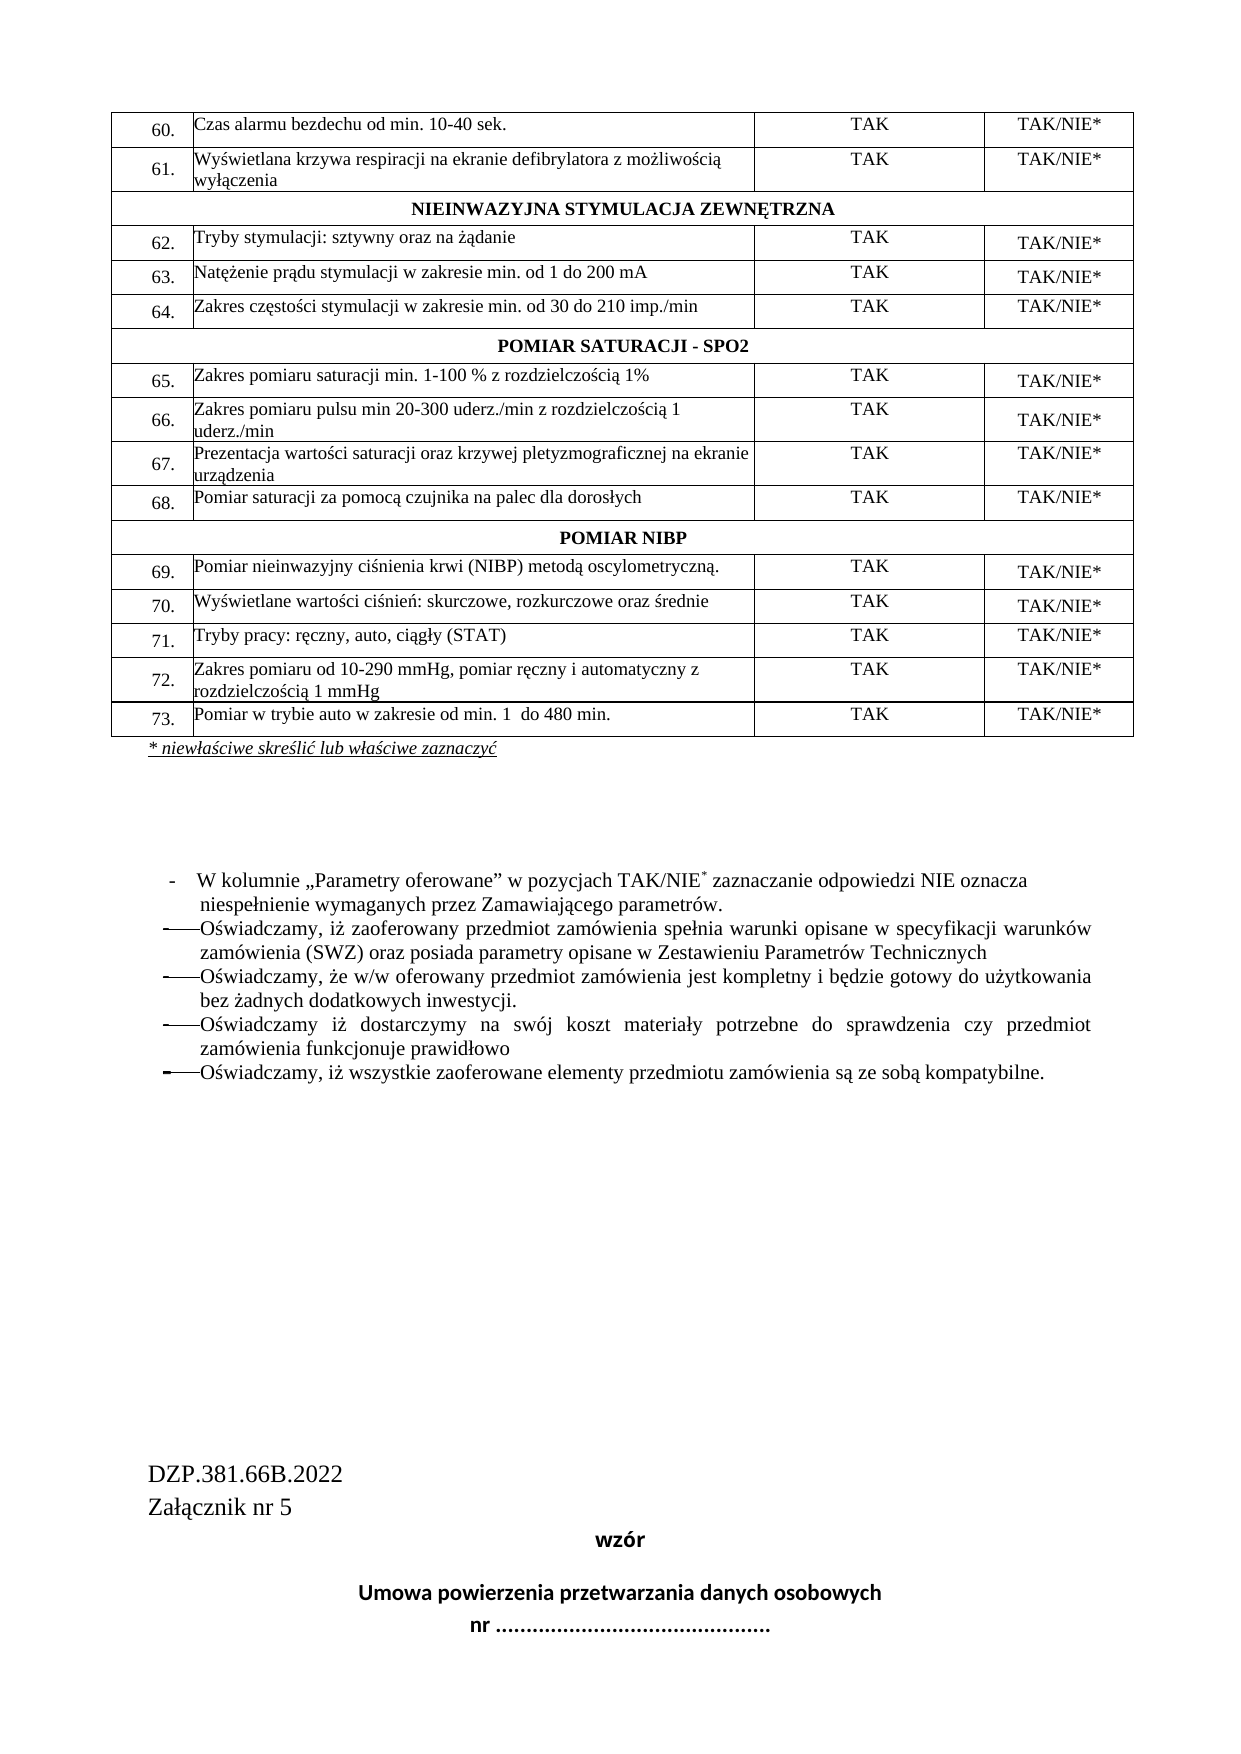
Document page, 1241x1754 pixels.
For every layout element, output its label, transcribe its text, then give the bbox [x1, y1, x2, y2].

table_cell Pomiar nieinwazyjny ciśnienia krwi (NIBP) metodą oscylometryczną. [194, 555, 754, 588]
text * niewłaściwe skreślić lub właściwe zaznaczyć [148, 737, 1092, 758]
table_cell TAK [755, 624, 984, 657]
table_cell TAK [755, 590, 984, 623]
table_cell [112, 486, 193, 520]
table_cell TAK/NIE* [985, 148, 1133, 191]
table_cell [112, 364, 193, 397]
table_cell TAK [755, 555, 984, 588]
text - W kolumnie „Parametry oferowane” w pozycjach TAK/NIE* zaznaczanie odpowiedzi NIE oznacza [148, 868, 1092, 892]
table_cell TAK [755, 703, 984, 736]
table_cell [112, 590, 193, 623]
table_cell TAK [755, 113, 984, 147]
table_cell TAK/NIE* [985, 261, 1133, 294]
text niespełnienie wymaganych przez Zamawiającego parametrów. [148, 892, 1092, 916]
table_cell TAK [755, 226, 984, 259]
table_cell TAK [755, 398, 984, 441]
table_cell [112, 398, 193, 441]
table_cell TAK/NIE* [985, 113, 1133, 147]
table_cell TAK [755, 658, 984, 701]
table_cell Natężenie prądu stymulacji w zakresie min. od 1 do 200 mA [194, 261, 754, 294]
table_cell Zakres pomiaru pulsu min 20-300 uderz./min z rozdzielczością 1 uderz./min [194, 398, 754, 441]
table_cell TAK/NIE* [985, 364, 1133, 397]
table_cell TAK/NIE* [985, 295, 1133, 328]
list Oświadczamy, iż zaoferowany przedmiot zamówienia spełnia warunki opisane w specyfikacji warunków zamówienia (SWZ) oraz posiada parametry opisane w Zestawieniu Parametrów Technicznych [162, 916, 1092, 964]
table_cell TAK [755, 148, 984, 191]
table_cell [112, 624, 193, 657]
table_cell [112, 261, 193, 294]
table_cell Zakres pomiaru od 10-290 mmHg, pomiar ręczny i automatyczny z rozdzielczością 1 mmHg [194, 658, 754, 701]
table_cell Prezentacja wartości saturacji oraz krzywej pletyzmograficznej na ekranie urządzenia [194, 442, 754, 485]
table_cell TAK [755, 295, 984, 328]
table_cell [112, 658, 193, 701]
table_cell TAK/NIE* [985, 624, 1133, 657]
table_cell TAK/NIE* [985, 442, 1133, 485]
table_cell Tryby pracy: ręczny, auto, ciągły (STAT) [194, 624, 754, 657]
table_cell NIEINWAZYJNA STYMULACJA ZEWNĘTRZNA [112, 192, 1133, 225]
text Załącznik nr 5 [148, 1492, 1092, 1521]
table_cell Wyświetlane wartości ciśnień: skurczowe, rozkurczowe oraz średnie [194, 590, 754, 623]
table_cell [112, 113, 193, 147]
text Umowa powierzenia przetwarzania danych osobowych [148, 1578, 1092, 1606]
table_cell Wyświetlana krzywa respiracji na ekranie defibrylatora z możliwością wyłączenia [194, 148, 754, 191]
table_cell POMIAR SATURACJI - SPO2 [112, 329, 1133, 363]
list Oświadczamy iż dostarczymy na swój koszt materiały potrzebne do sprawdzenia czy przedmiot zamówienia funkcjonuje prawidłowo [162, 1012, 1092, 1060]
table_cell [112, 295, 193, 328]
table_cell TAK [755, 442, 984, 485]
table_cell POMIAR NIBP [112, 521, 1133, 554]
text DZP.381.66B.2022 [148, 1459, 1092, 1488]
table_cell TAK/NIE* [985, 703, 1133, 736]
table_cell TAK/NIE* [985, 555, 1133, 588]
list Oświadczamy, że w/w oferowany przedmiot zamówienia jest kompletny i będzie gotowy do użytkowania bez żadnych dodatkowych inwestycji. [162, 964, 1092, 1012]
table_cell Tryby stymulacji: sztywny oraz na żądanie [194, 226, 754, 259]
table_cell TAK [755, 261, 984, 294]
list Oświadczamy, iż wszystkie zaoferowane elementy przedmiotu zamówienia są ze sobą kompatybilne. [162, 1060, 1092, 1085]
table_cell Pomiar saturacji za pomocą czujnika na palec dla dorosłych [194, 486, 754, 520]
table_cell [112, 148, 193, 191]
table_cell TAK/NIE* [985, 590, 1133, 623]
table_cell [112, 442, 193, 485]
table_cell Czas alarmu bezdechu od min. 10-40 sek. [194, 113, 754, 147]
table_cell [112, 226, 193, 259]
table_cell TAK/NIE* [985, 658, 1133, 701]
table_cell TAK/NIE* [985, 398, 1133, 441]
table_cell [112, 703, 193, 736]
table_cell TAK [755, 486, 984, 520]
table_cell Pomiar w trybie auto w zakresie od min. 1 do 480 min. [194, 703, 754, 736]
table_cell Zakres pomiaru saturacji min. 1-100 % z rozdzielczością 1% [194, 364, 754, 397]
table_cell [112, 555, 193, 588]
table_cell TAK/NIE* [985, 226, 1133, 259]
text wzór [148, 1525, 1092, 1553]
text nr ............................................. [148, 1611, 1092, 1638]
table_cell TAK/NIE* [985, 486, 1133, 520]
table_cell Zakres częstości stymulacji w zakresie min. od 30 do 210 imp./min [194, 295, 754, 328]
table_cell TAK [755, 364, 984, 397]
